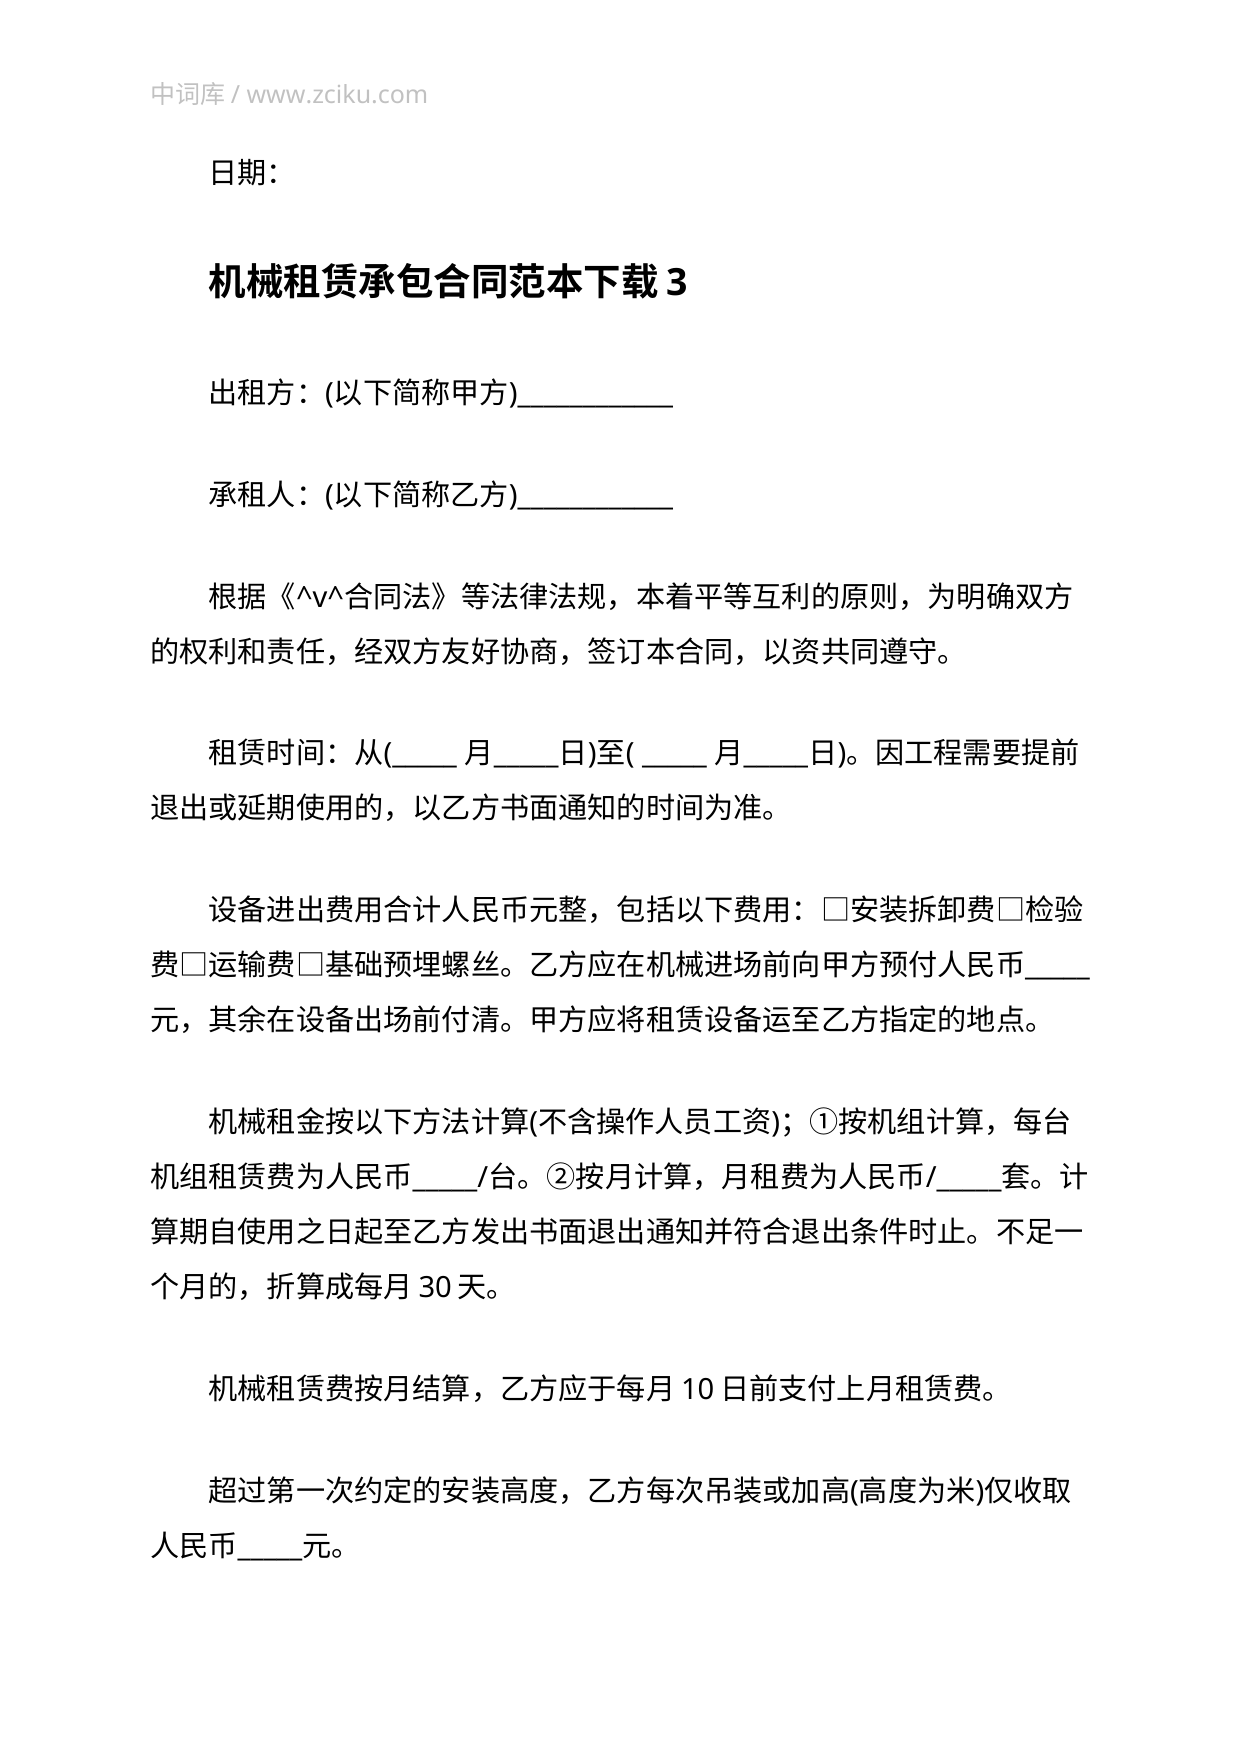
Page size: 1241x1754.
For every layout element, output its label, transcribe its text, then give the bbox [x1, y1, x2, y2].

text 日期： [150, 150, 1090, 192]
text 设备进出费用合计人民币元整，包括以下费用：□安装拆卸费□检验费□运输费□基础预埋螺丝。乙方应在机械进场前向甲方预付人民币_____元，其余在设备出场前付清。甲方应将租赁设备运至乙方指定的地点。 [150, 887, 1090, 1039]
text 根据《^v^合同法》等法律法规，本着平等互利的原则，为明确双方的权利和责任，经双方友好协商，签订本合同，以资共同遵守。 [150, 573, 1090, 671]
text 承租人：(以下简称乙方)____________ [150, 471, 1090, 514]
text 机械租赁承包合同范本下载3 [150, 252, 1090, 306]
text 超过第一次约定的安装高度，乙方每次吊装或加高(高度为米)仅收取人民币_____元。 [150, 1467, 1090, 1565]
text 机械租赁费按月结算，乙方应于每月10日前支付上月租赁费。 [150, 1365, 1090, 1408]
text 租赁时间：从(_____ 月_____日)至( _____ 月_____日)。因工程需要提前退出或延期使用的，以乙方书面通知的时间为准。 [150, 730, 1090, 827]
text 机械租金按以下方法计算(不含操作人员工资)；①按机组计算，每台机组租赁费为人民币_____/台。②按月计算，月租费为人民币/_____套。计算期自使用之日起至乙方发出书面退出通知并符合退出条件时止。不足一个月的，折算成每月30天。 [150, 1098, 1090, 1306]
text 出租方：(以下简称甲方)____________ [150, 369, 1090, 412]
